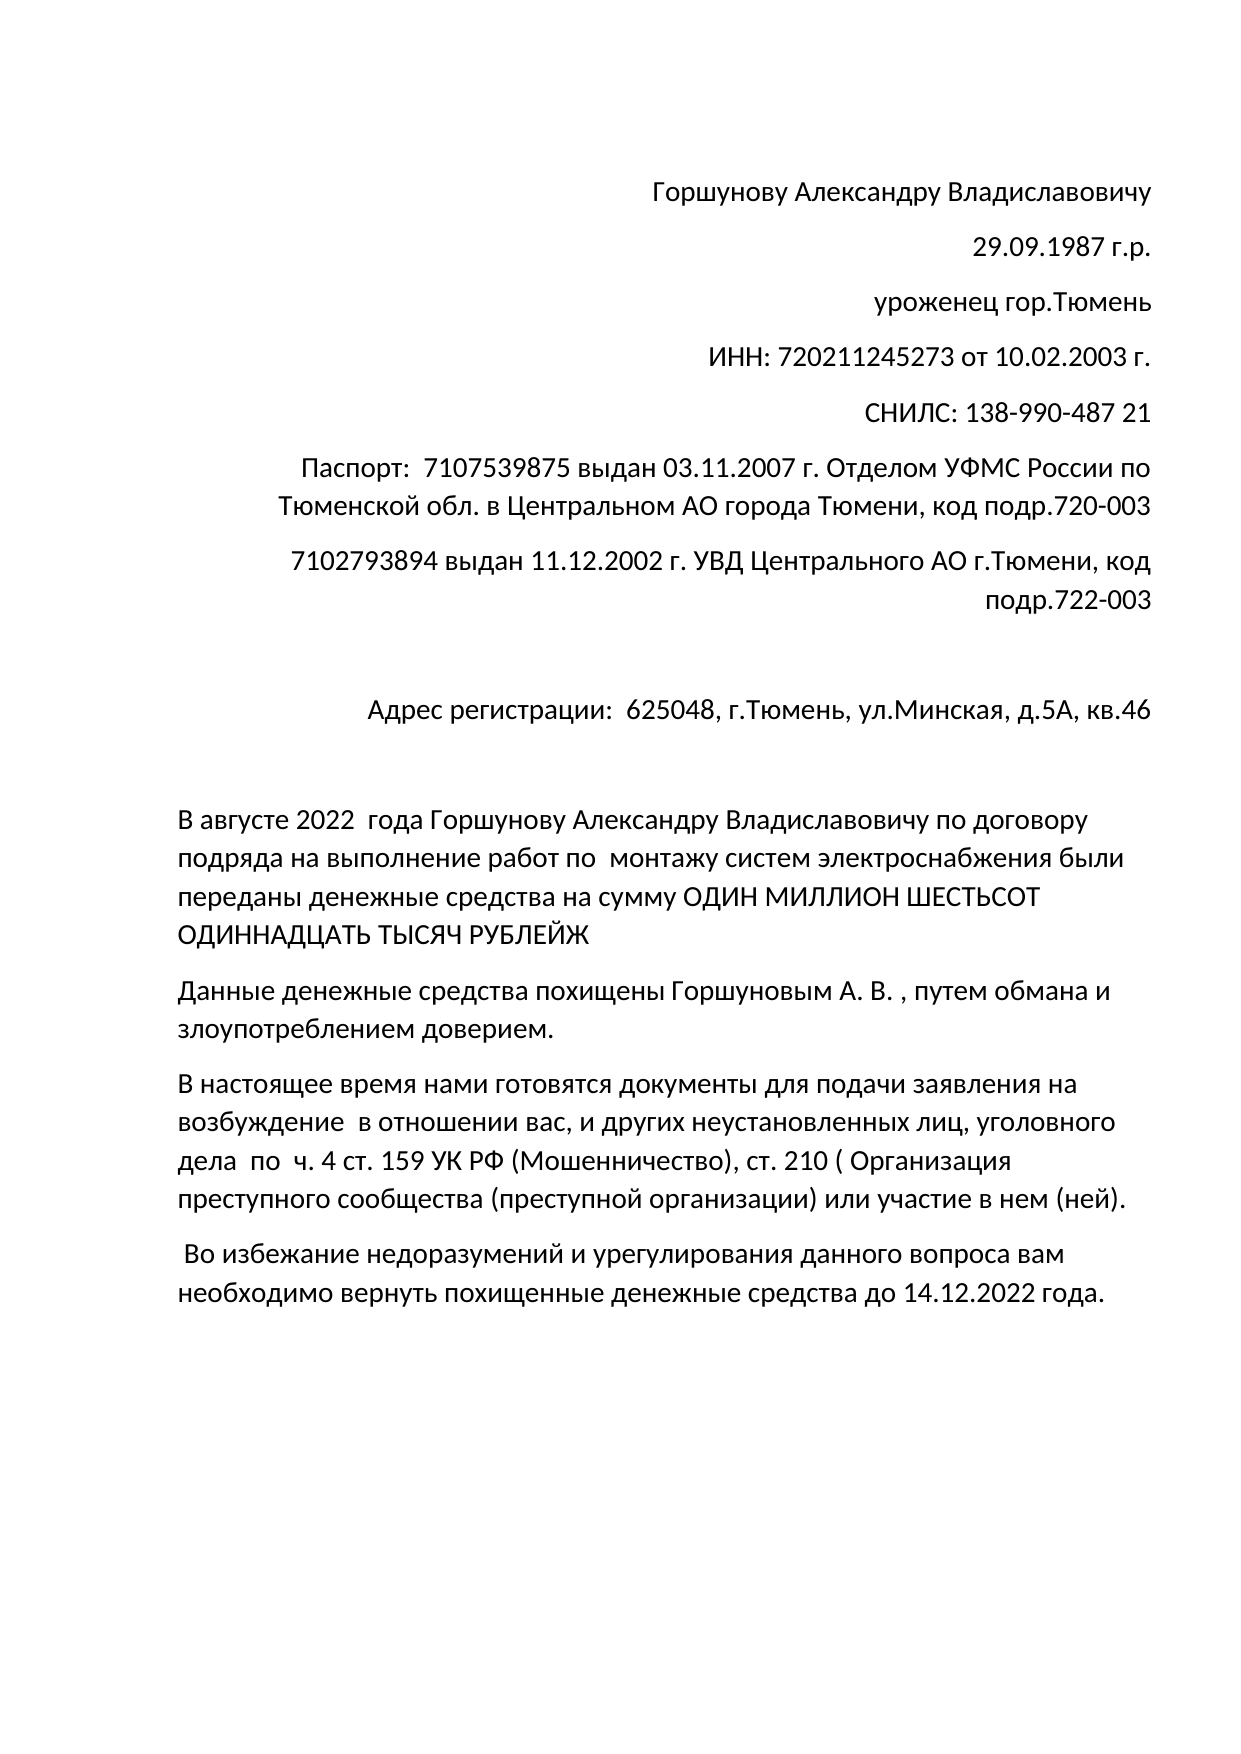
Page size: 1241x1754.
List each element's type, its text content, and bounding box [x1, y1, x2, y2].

text 7102793894 выдан 11.12.2002 г. УВД Центрального АО г.Тюмени, код подр.722-003 [177, 542, 1152, 616]
text Горшунову Александру Владиславовичу [177, 173, 1152, 209]
text В настоящее время нами готовятся документы для подачи заявления на возбуждение в отношении вас, и других неустановленных лиц, уголовного дела по ч. 4 ст. 159 УК РФ (Мошенничество), ст. 210 ( Организация преступного сообщества (преступной организации) или участие в нем (ней). [177, 1065, 1152, 1216]
text Адрес регистрации: 625048, г.Тюмень, ул.Минская, д.5А, кв.46 [177, 691, 1152, 727]
text Данные денежные средства похищены Горшуновым А. В. , путем обмана и злоупотреблением доверием. [177, 972, 1152, 1046]
text СНИЛС: 138-990-487 21 [177, 394, 1152, 429]
text уроженец гор.Тюмень [177, 283, 1152, 319]
text Паспорт: 7107539875 выдан 03.11.2007 г. Отделом УФМС России по Тюменской обл. в Центральном АО города Тюмени, код подр.720-003 [177, 449, 1152, 523]
text Во избежание недоразумений и урегулирования данного вопроса вам необходимо вернуть похищенные денежные средства до 14.12.2022 года. [177, 1236, 1152, 1309]
text ИНН: 720211245273 от 10.02.2003 г. [177, 338, 1152, 374]
text 29.09.1987 г.р. [177, 228, 1152, 264]
text В августе 2022 года Горшунову Александру Владиславовичу по договору подряда на выполнение работ по монтажу систем электроснабжения были переданы денежные средства на сумму ОДИН МИЛЛИОН ШЕСТЬСОТ ОДИННАДЦАТЬ ТЫСЯЧ РУБЛЕЙЖ [177, 801, 1152, 952]
